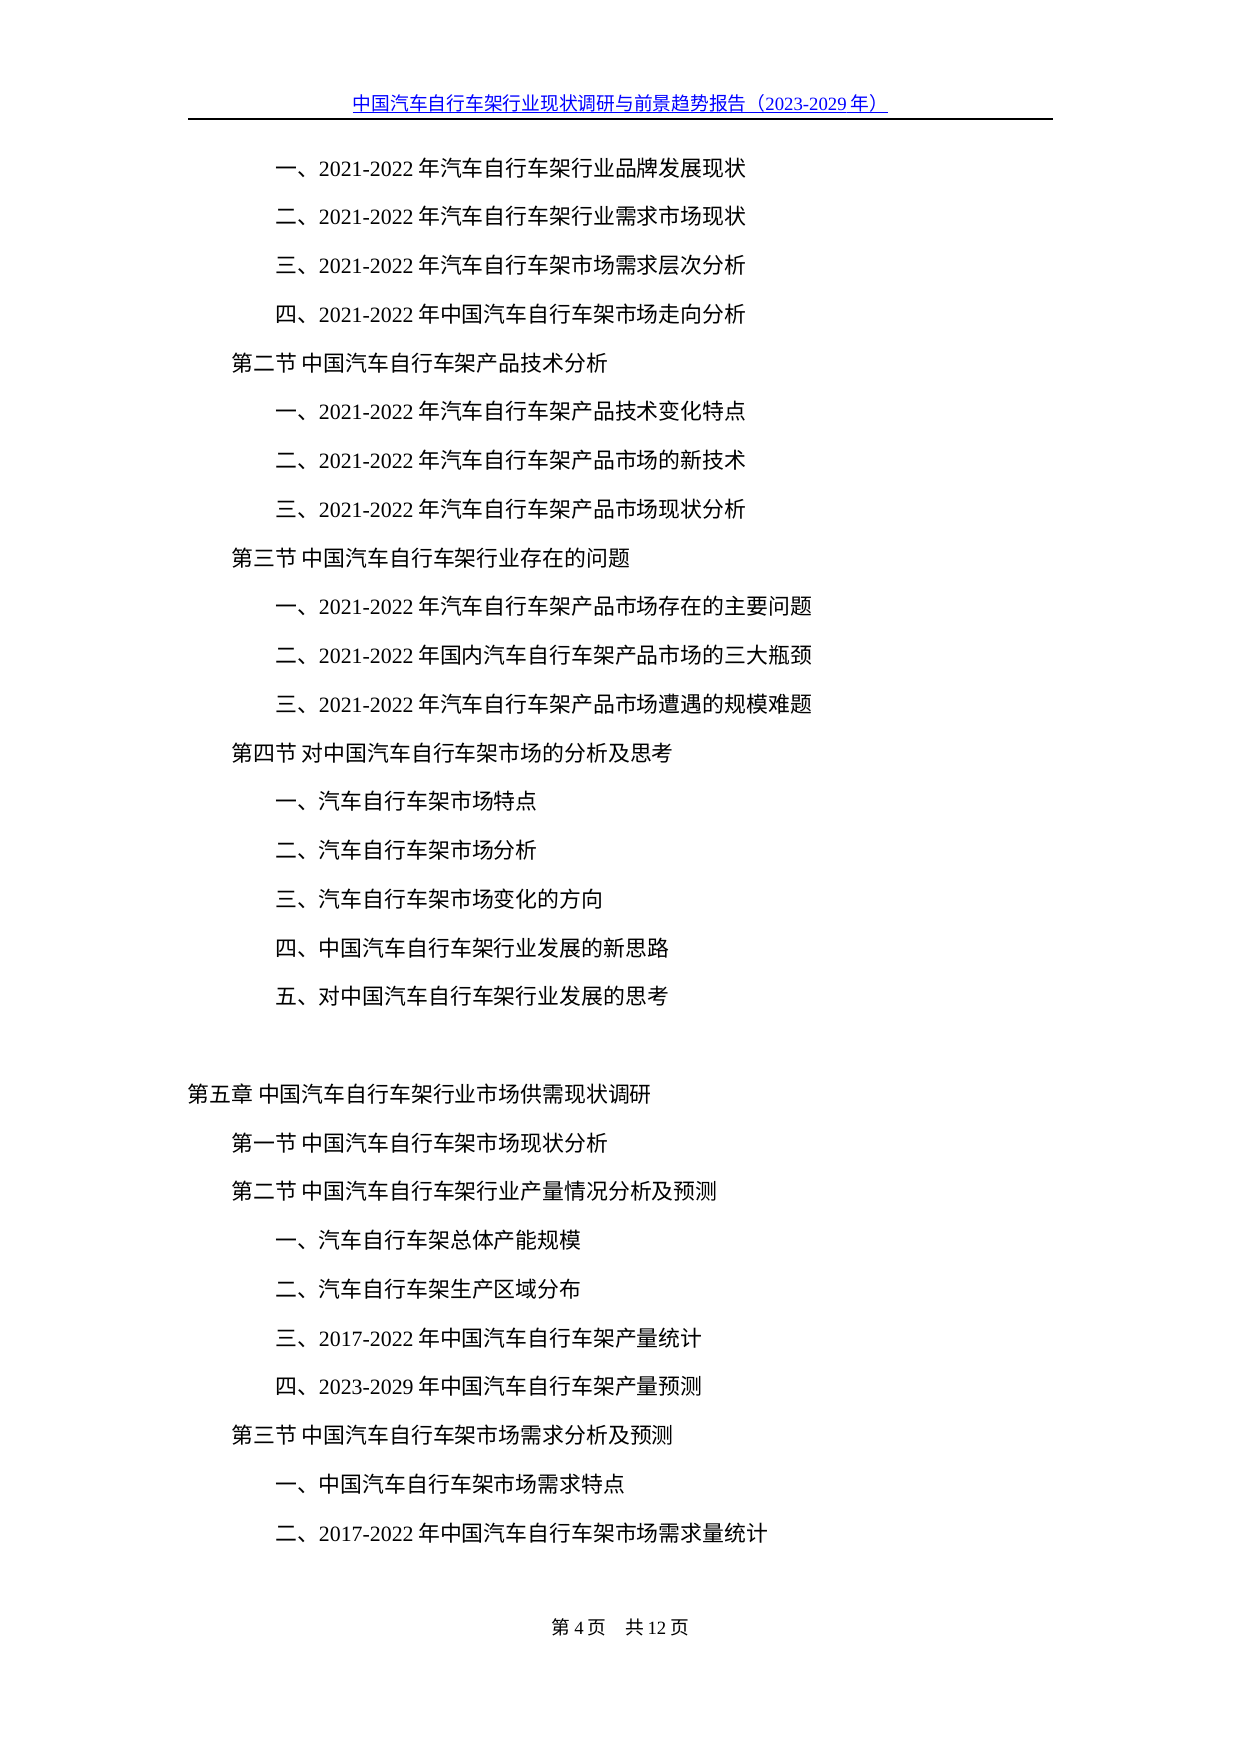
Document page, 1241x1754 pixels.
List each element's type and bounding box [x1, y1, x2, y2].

text [187, 150, 1053, 1548]
